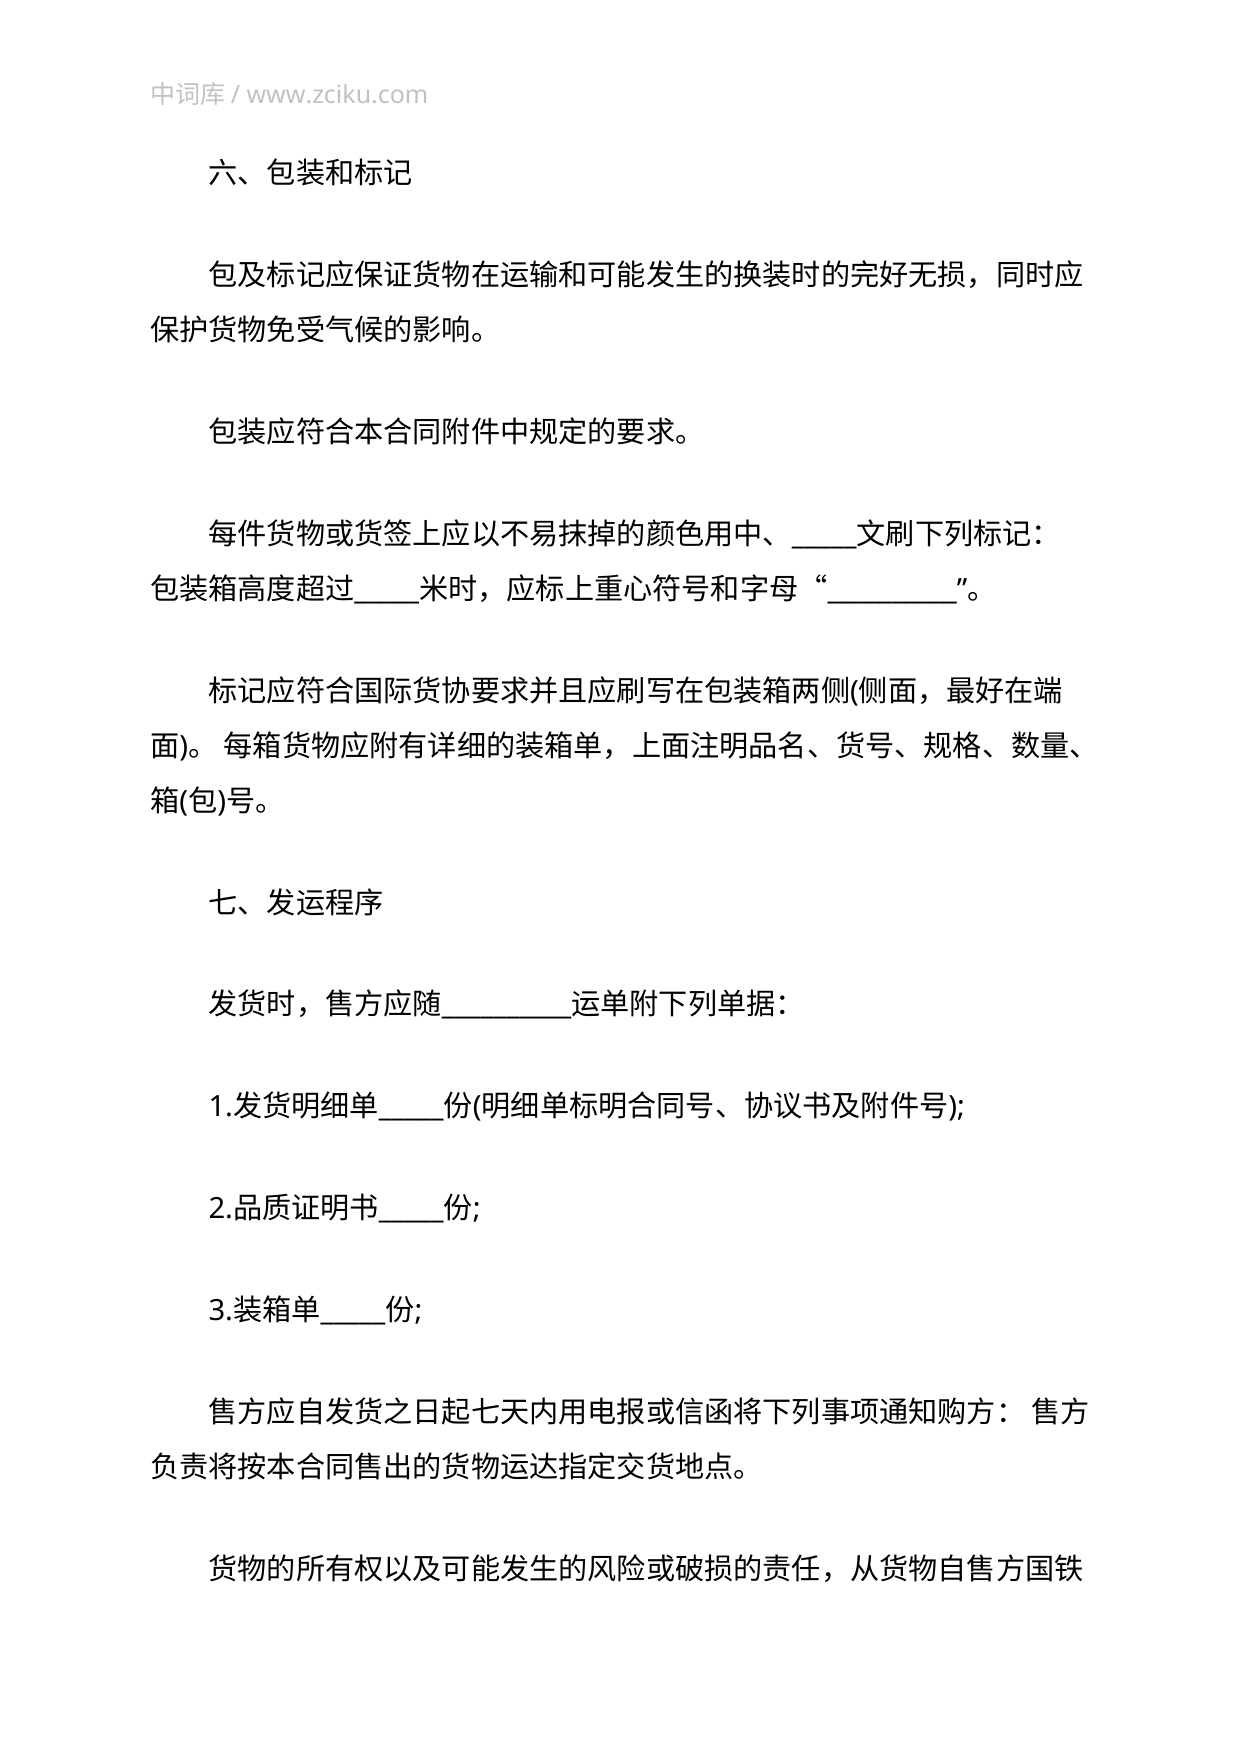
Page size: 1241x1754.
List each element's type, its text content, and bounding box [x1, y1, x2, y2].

text 3.装箱单_____份; [150, 1287, 1090, 1329]
text 六、包装和标记 [150, 150, 1090, 192]
text 2.品质证明书_____份; [150, 1185, 1090, 1227]
text 售方应自发货之日起七天内用电报或信函将下列事项通知购方： 售方负责将按本合同售出的货物运达指定交货地点。 [150, 1389, 1090, 1486]
text 标记应符合国际货协要求并且应刷写在包装箱两侧(侧面，最好在端面)。 每箱货物应附有详细的装箱单，上面注明品名、货号、规格、数量、箱(包)号。 [150, 667, 1090, 819]
text 每件货物或货签上应以不易抹掉的颜色用中、_____文刷下列标记： 包装箱高度超过_____米时，应标上重心符号和字母“__________”。 [150, 510, 1090, 608]
text 七、发运程序 [150, 879, 1090, 921]
text 发货时，售方应随__________运单附下列单据： [150, 981, 1090, 1023]
text 包及标记应保证货物在运输和可能发生的换装时的完好无损，同时应保护货物免受气候的影响。 [150, 252, 1090, 349]
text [150, 1546, 1090, 1588]
text 1.发货明细单_____份(明细单标明合同号、协议书及附件号); [150, 1083, 1090, 1125]
text 包装应符合本合同附件中规定的要求。 [150, 408, 1090, 451]
